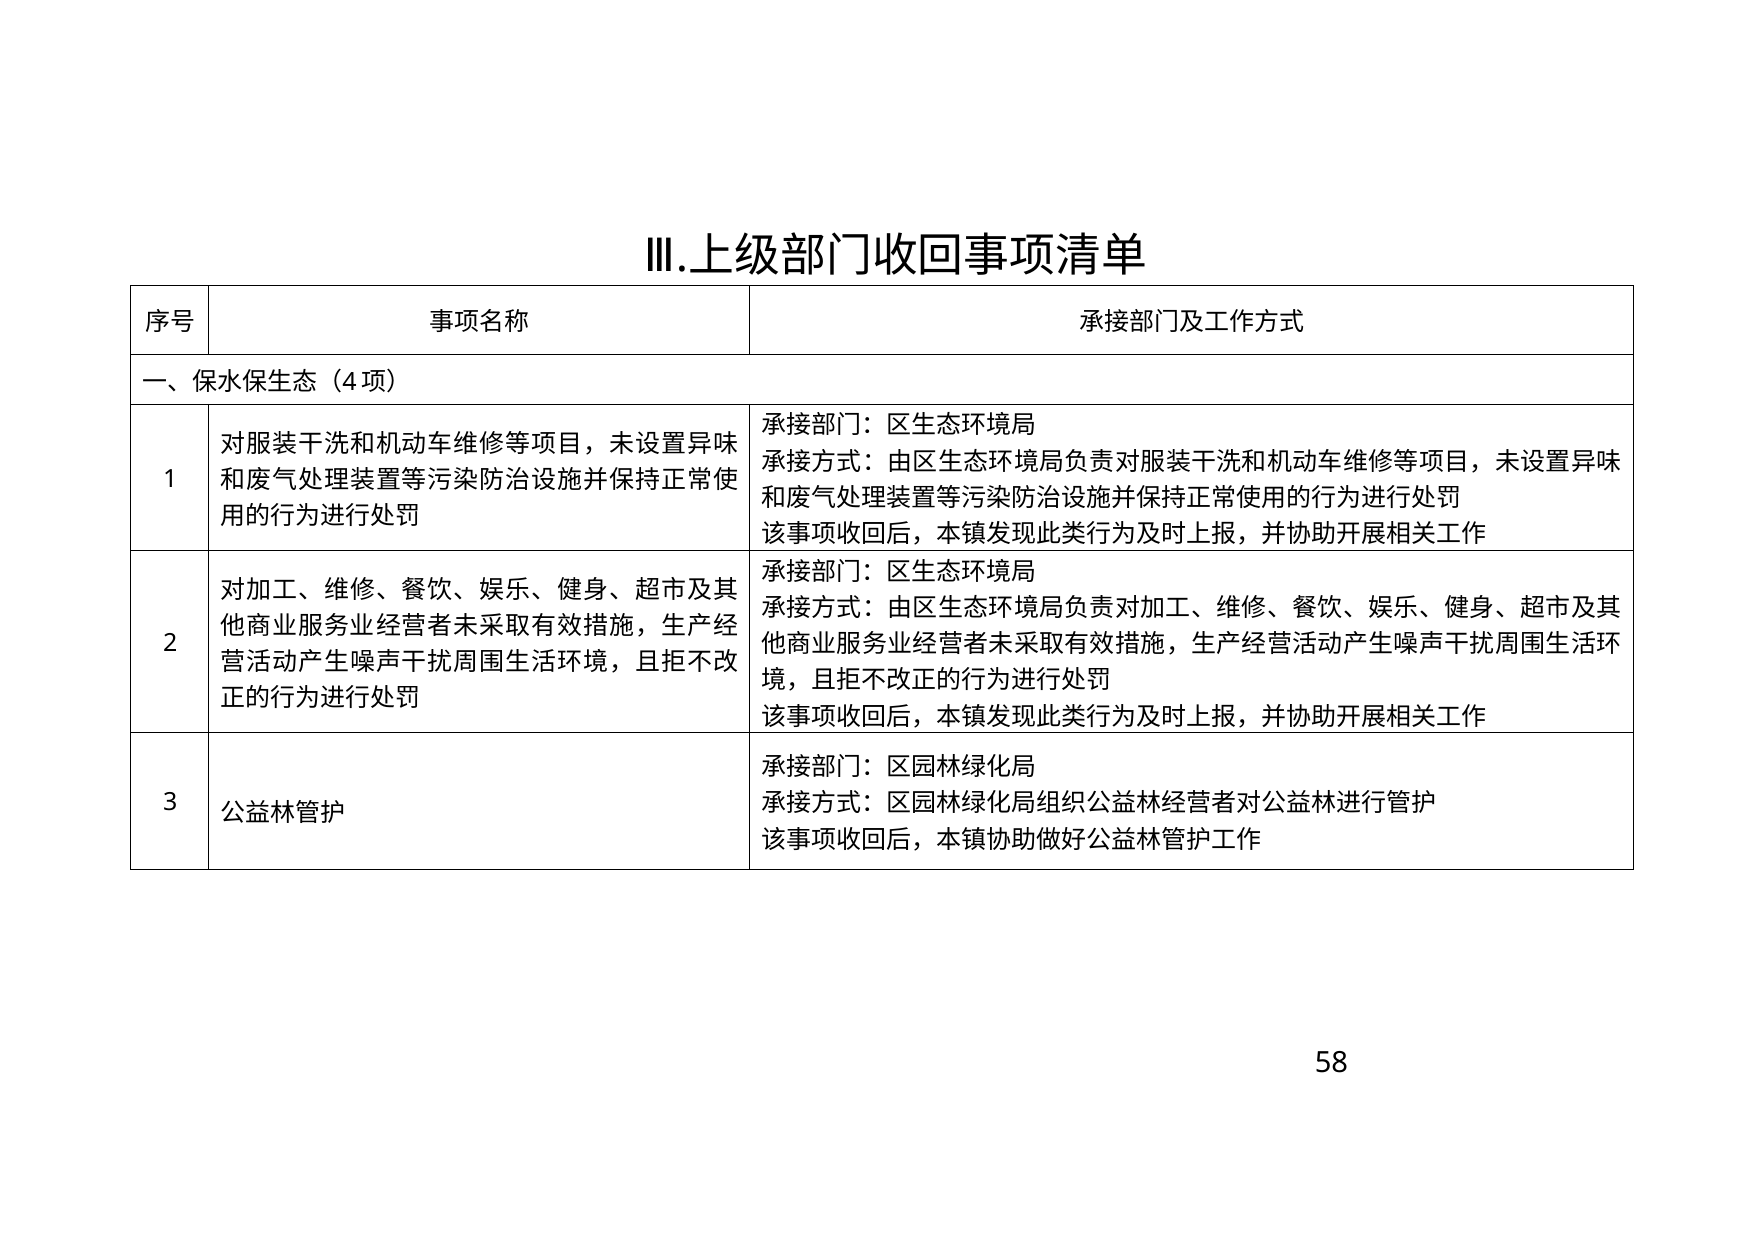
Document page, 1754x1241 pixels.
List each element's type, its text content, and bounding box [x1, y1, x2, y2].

table_cell 对加工、维修、餐饮、娱乐、健身、超市及其他商业服务业经营者未采取有效措施，生产经营活动产生噪声干扰周围生活环境，且拒不改正的行为进行处罚 [209, 551, 749, 732]
table_cell 对服装干洗和机动车维修等项目，未设置异味和废气处理装置等污染防治设施并保持正常使用的行为进行处罚 [209, 405, 749, 550]
table_cell 1 [131, 405, 208, 550]
table_header 事项名称 [209, 286, 749, 354]
subtitle Ⅲ.上级部门收回事项清单 [165, 218, 1600, 285]
table_cell 3 [131, 733, 208, 869]
table_cell 承接部门：区生态环境局 承接方式：由区生态环境局负责对服装干洗和机动车维修等项目，未设置异味和废气处理装置等污染防治设施并保持正常使用的行为进行处罚 该事项收回后，本镇发现此类行为及时上报，并协助开展相关工作 [750, 405, 1633, 550]
table_cell 承接部门：区生态环境局 承接方式：由区生态环境局负责对加工、维修、餐饮、娱乐、健身、超市及其他商业服务业经营者未采取有效措施，生产经营活动产生噪声干扰周围生活环境，且拒不改正的行为进行处罚 该事项收回后，本镇发现此类行为及时上报，并协助开展相关工作 [750, 551, 1633, 732]
table_cell 一、保水保生态（4项） [131, 355, 1633, 404]
table_cell 公益林管护 [209, 733, 749, 869]
table_cell 2 [131, 551, 208, 732]
table_header 序号 [131, 286, 208, 354]
table_cell 承接部门：区园林绿化局 承接方式：区园林绿化局组织公益林经营者对公益林进行管护 该事项收回后，本镇协助做好公益林管护工作 [750, 733, 1633, 869]
table_header 承接部门及工作方式 [750, 286, 1633, 354]
